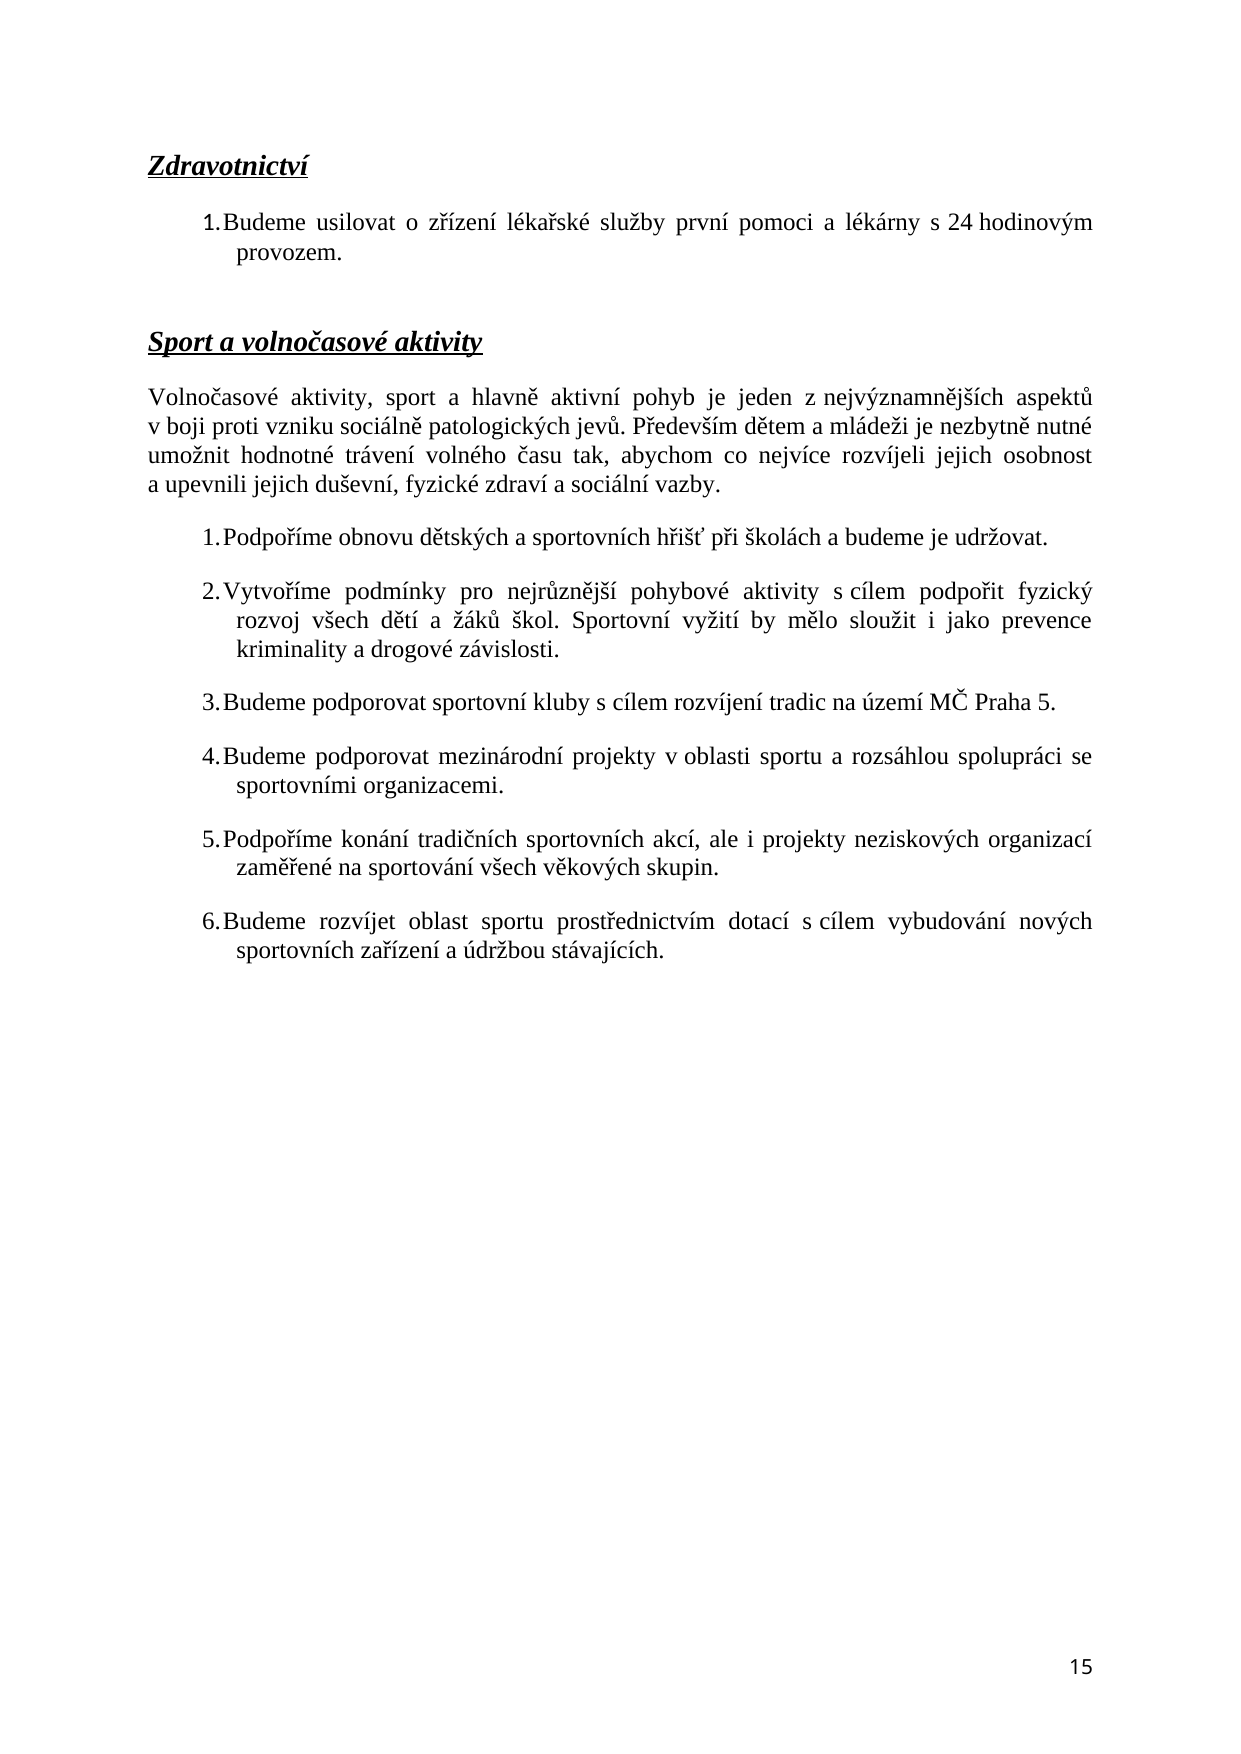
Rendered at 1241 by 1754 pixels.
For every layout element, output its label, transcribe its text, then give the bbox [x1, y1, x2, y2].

list Budeme podporovat sportovní kluby s cílem rozvíjení tradic na území MČ Praha 5. [202, 687, 1093, 716]
text Volnočasové aktivity, sport a hlavně aktivní pohyb je jeden z nejvýznamnějších aspektů v boji proti vzniku sociálně patologických jevů. Především dětem a mládeži je nezbytně nutné umožnit hodnotné trávení volného času tak, abychom co nejvíce rozvíjeli jejich osobnost a upevnili jejich duševní, fyzické zdraví a sociální vazby. [148, 382, 1093, 497]
list Budeme usilovat o zřízení lékařské služby první pomoci a lékárny s 24 hodinovým provozem. [202, 206, 1093, 265]
list Budeme podporovat mezinárodní projekty v oblasti sportu a rozsáhlou spolupráci se sportovními organizacemi. [202, 741, 1093, 799]
list Vytvoříme podmínky pro nejrůznější pohybové aktivity s cílem podpořit fyzický rozvoj všech dětí a žáků škol. Sportovní vyžití by mělo sloužit i jako prevence kriminality a drogové závislosti. [202, 576, 1093, 662]
text Sport a volnočasové aktivity [148, 324, 1093, 357]
text Zdravotnictví [148, 148, 1093, 181]
list Podpoříme konání tradičních sportovních akcí, ale i projekty neziskových organizací zaměřené na sportování všech věkových skupin. [202, 824, 1093, 881]
list Podpoříme obnovu dětských a sportovních hřišť při školách a budeme je udržovat. [202, 522, 1093, 551]
list Budeme rozvíjet oblast sportu prostřednictvím dotací s cílem vybudování nových sportovních zařízení a údržbou stávajících. [202, 906, 1093, 964]
